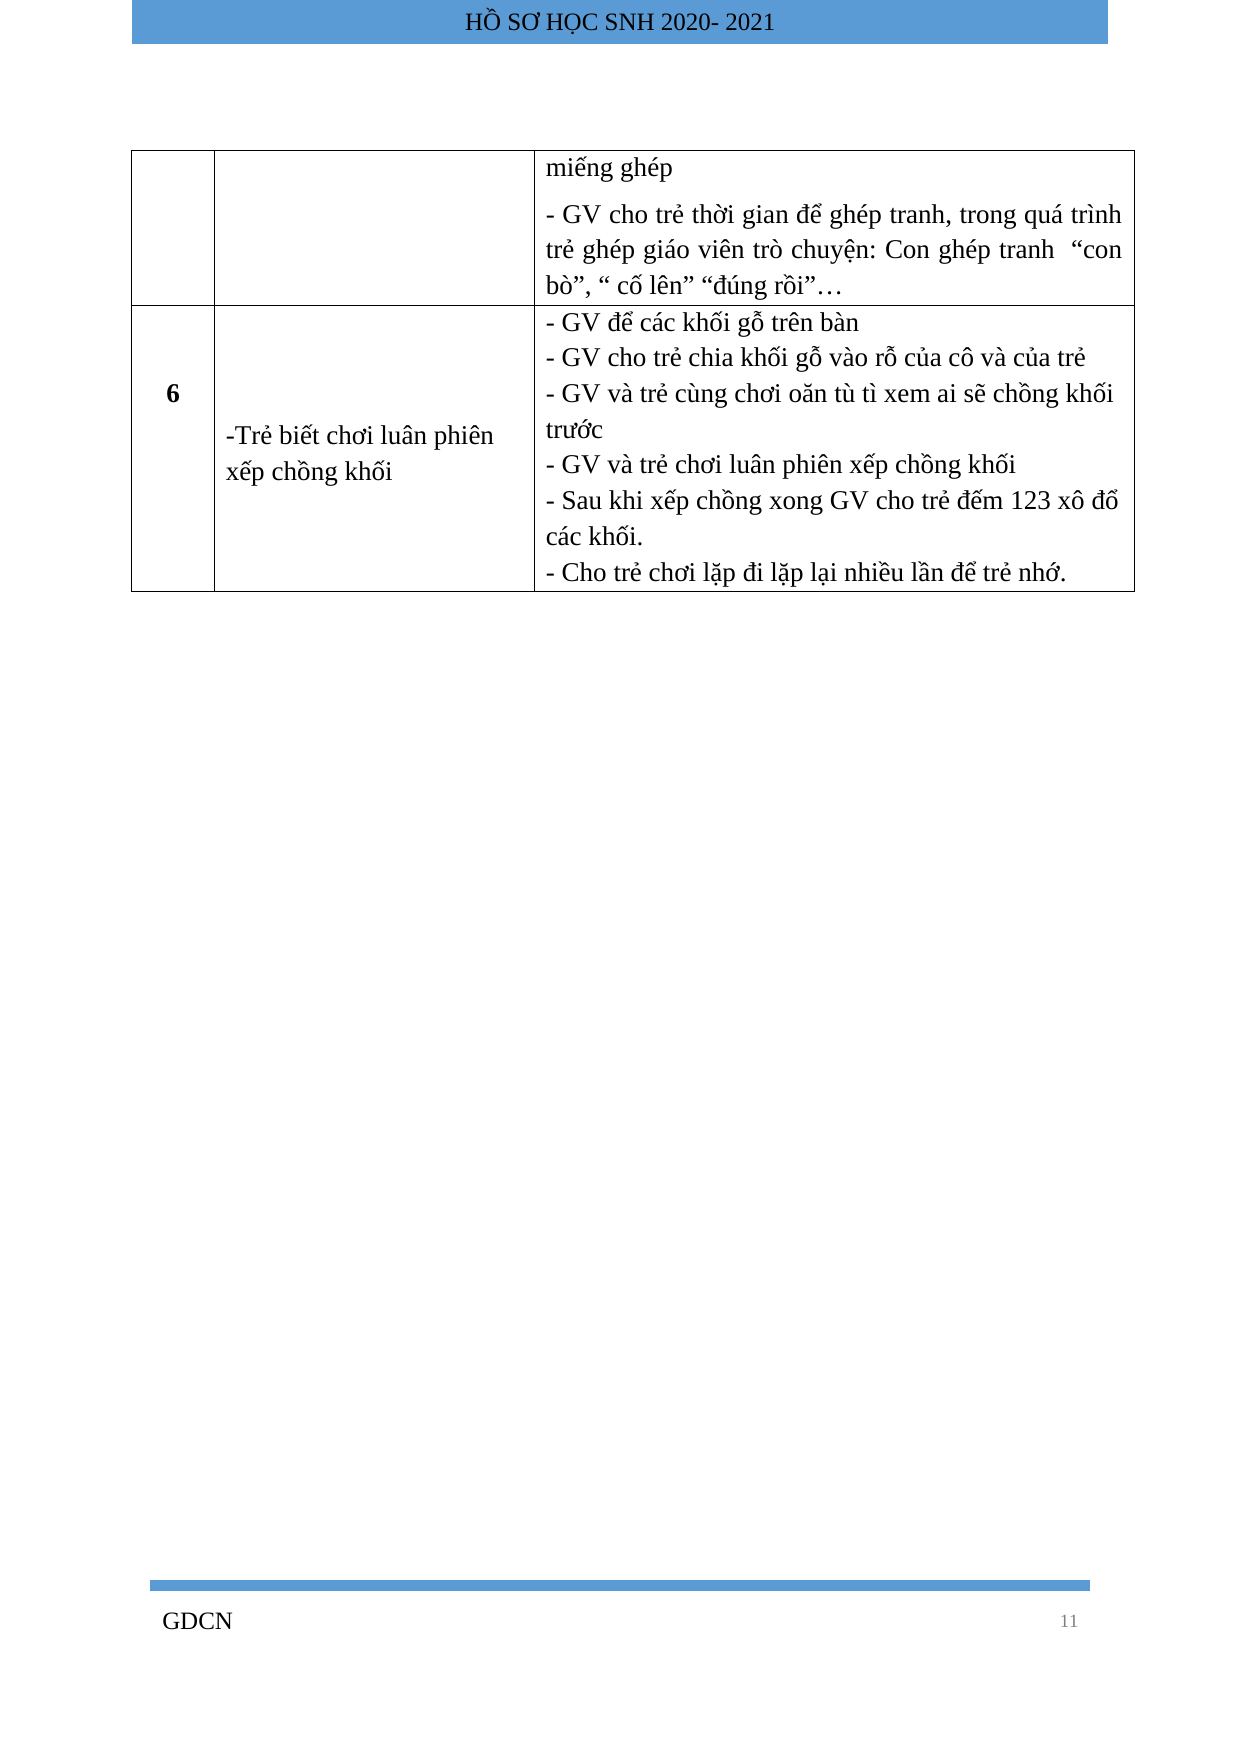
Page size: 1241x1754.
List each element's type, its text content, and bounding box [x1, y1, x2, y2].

table_cell 6 [132, 306, 214, 591]
table_cell -Trẻ biết chơi luân phiên xếp chồng khối [215, 306, 534, 591]
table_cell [535, 151, 1134, 304]
table_cell - GV để các khối gỗ trên bàn - GV cho trẻ chia khối gỗ vào rỗ của cô và của trẻ - GV và trẻ cùng chơi oăn tù tì xem ai sẽ chồng khối trước - GV và trẻ chơi luân phiên xếp chồng khối - Sau khi xếp chồng xong GV cho trẻ đếm 123 xô đổ các khối. - Cho trẻ chơi lặp đi lặp lại nhiều lần để trẻ nhớ. [535, 306, 1134, 591]
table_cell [215, 151, 534, 304]
table_cell 5 [132, 151, 214, 304]
